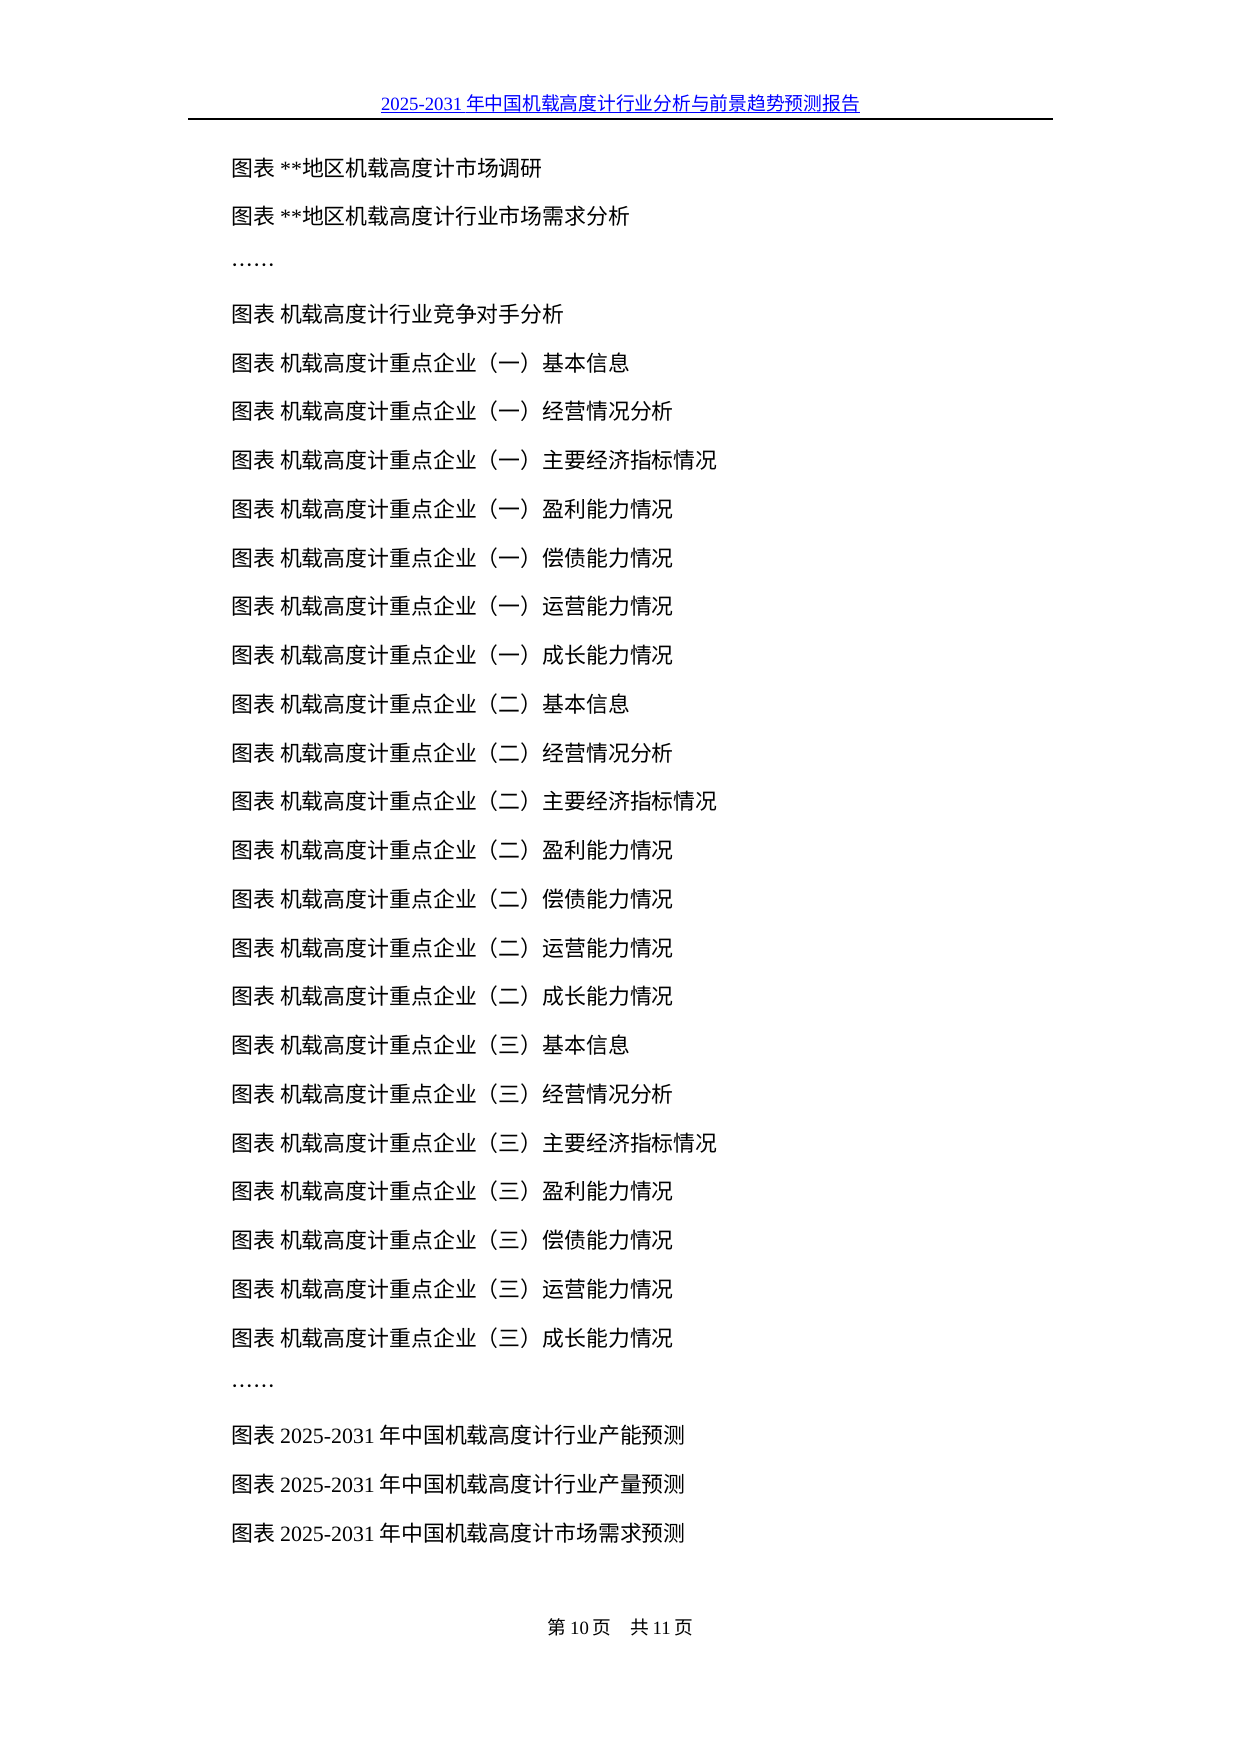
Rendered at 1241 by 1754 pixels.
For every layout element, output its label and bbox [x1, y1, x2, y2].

text [187, 150, 1053, 1548]
